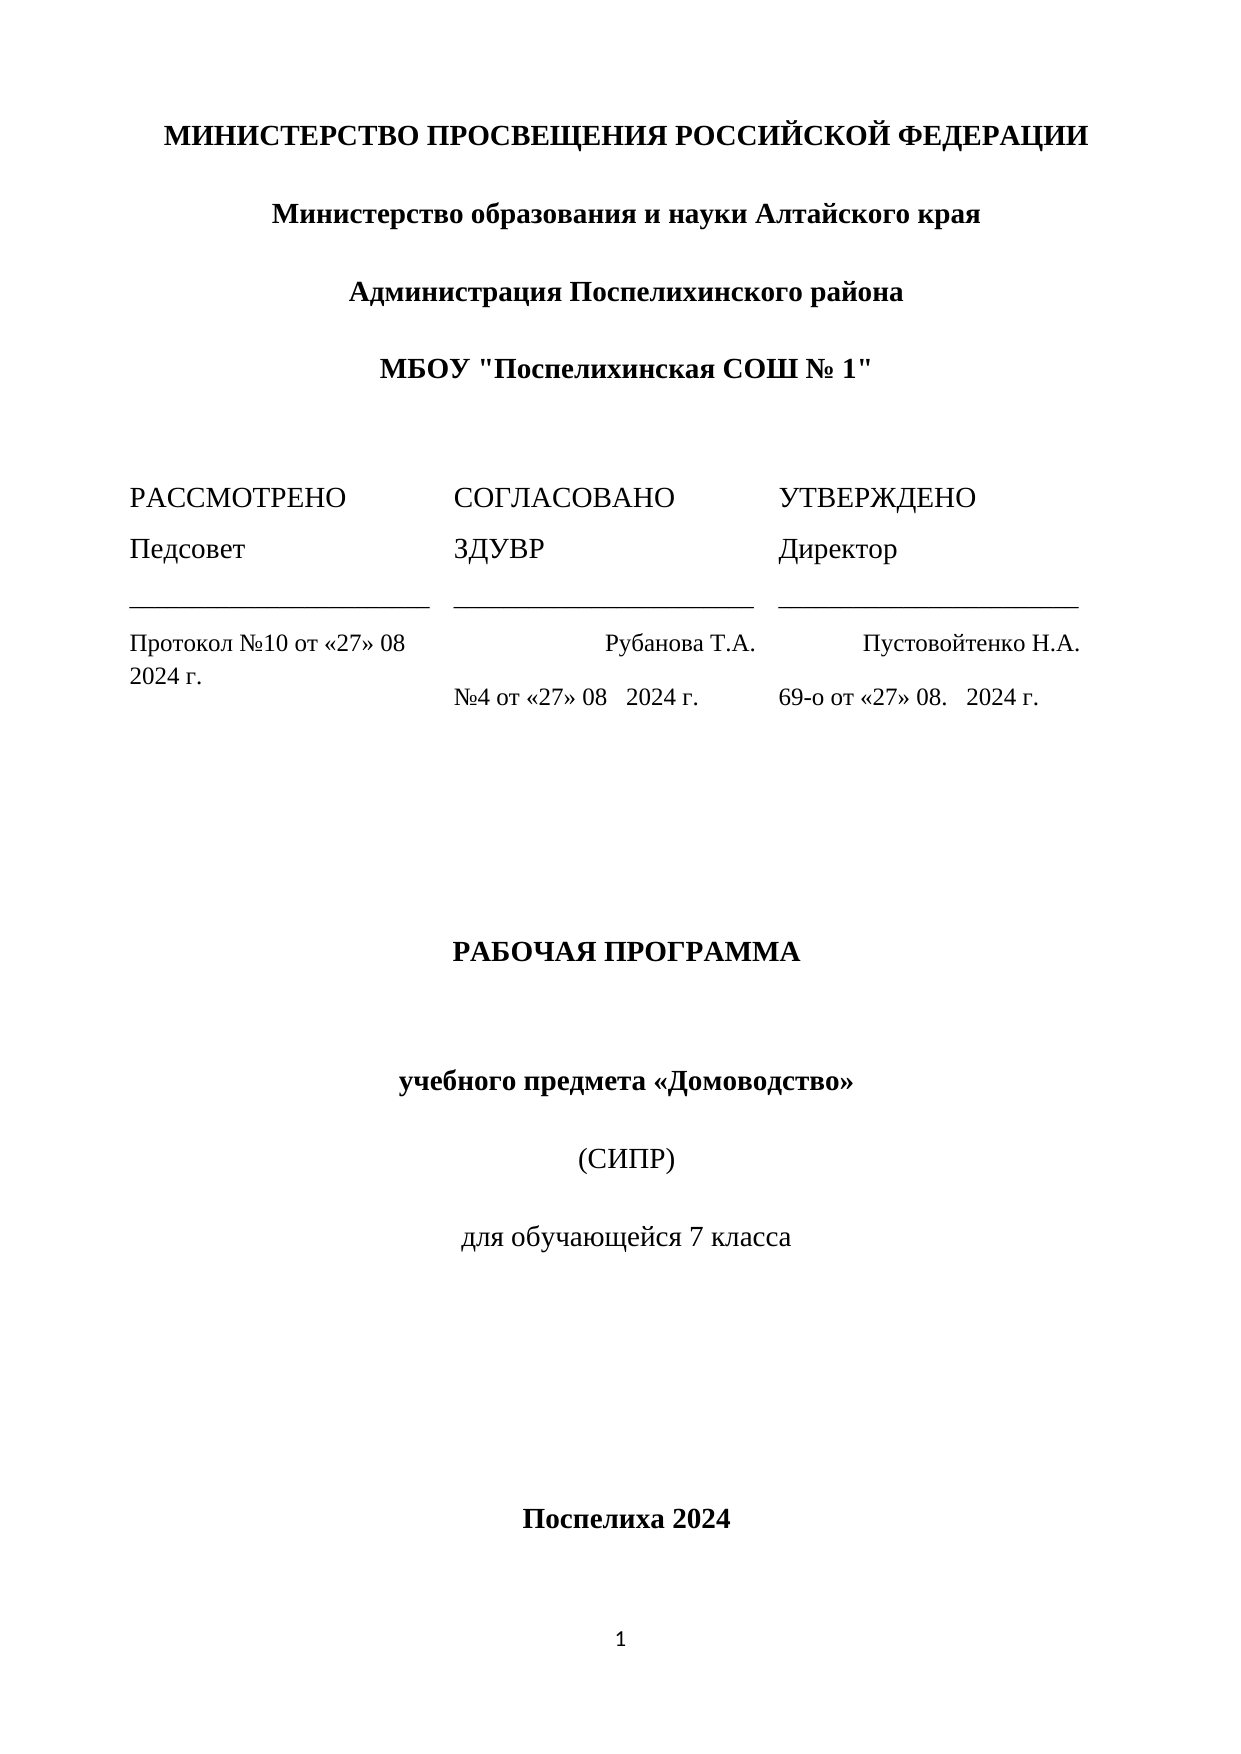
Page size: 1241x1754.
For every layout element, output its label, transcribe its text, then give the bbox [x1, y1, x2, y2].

text РАБОЧАЯ ПРОГРАММА [131, 934, 1122, 968]
table_header УТВЕРЖДЕНО Директор ________________________ Пустовойтенко Н.А. 69-о от «27» 08. 2024 г. [767, 480, 1091, 781]
table_header РАССМОТРЕНО Педсовет ________________________ Протокол №10 от «27» 08 2024 г. [118, 480, 442, 781]
text учебного предмета «Домоводство» [131, 1063, 1122, 1097]
text (СИПР) [131, 1141, 1122, 1174]
text МБОУ "Поспелихинская СОШ № 1" [131, 352, 1122, 385]
table_header СОГЛАСОВАНО ЗДУВР ________________________ Рубанова Т.А. №4 от «27» 08 2024 г. [443, 480, 767, 781]
text для обучающейся 7 класса [131, 1219, 1122, 1252]
text Администрация Поспелихинского района [131, 274, 1122, 307]
text МИНИСТЕРСТВО ПРОСВЕЩЕНИЯ РОССИЙСКОЙ ФЕДЕРАЦИИ [131, 118, 1122, 152]
text Министерство образования и науки Алтайского края [131, 196, 1122, 229]
text Поспелиха 2024 [131, 1501, 1122, 1534]
